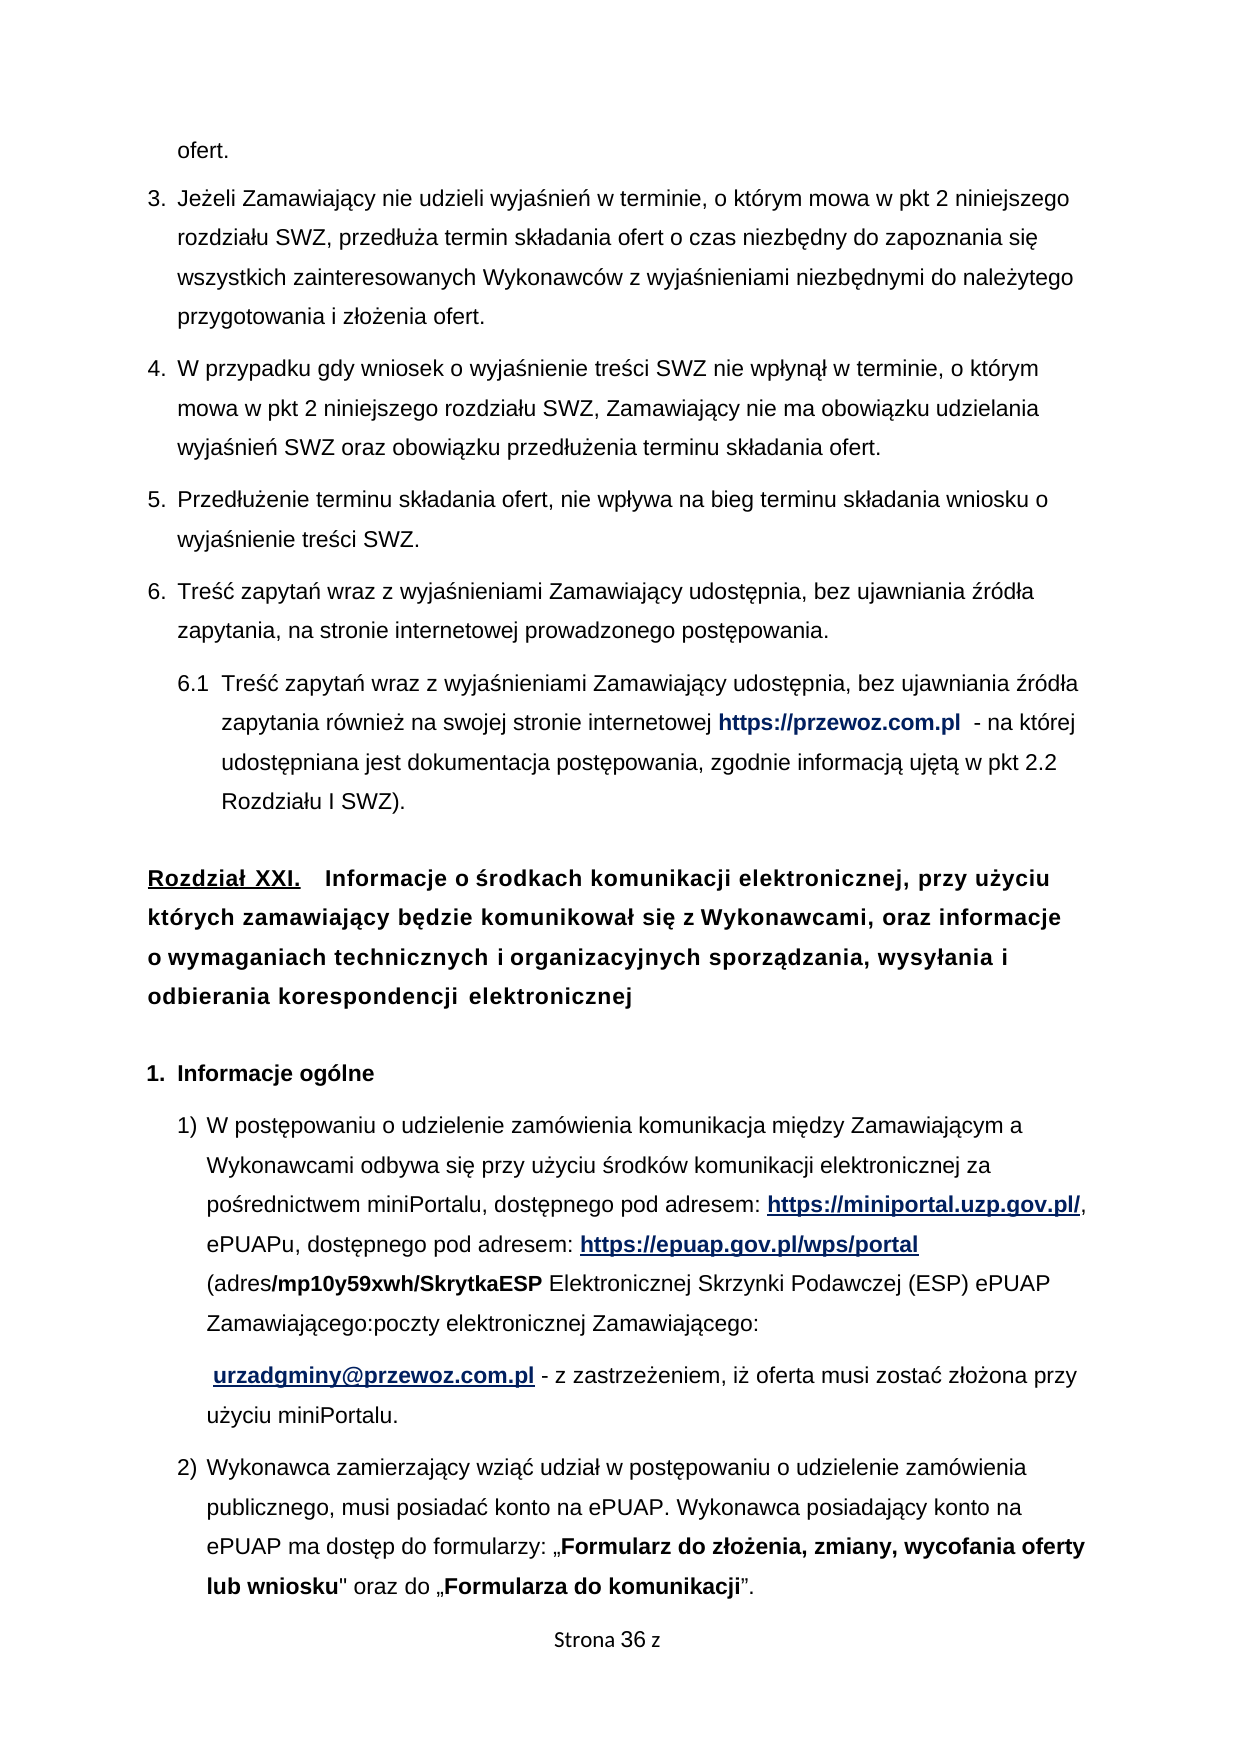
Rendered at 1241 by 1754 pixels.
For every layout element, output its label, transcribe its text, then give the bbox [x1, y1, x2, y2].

list Wykonawca zamierzający wziąć udział w postępowaniu o udzielenie zamówienia publicznego, musi posiadać konto na ePUAP. Wykonawca posiadający konto na ePUAP ma dostęp do formularzy: „Formularz do złożenia, zmiany, wycofania oferty lub wniosku" oraz do „Formularza do komunikacji”. [177, 1454, 1086, 1599]
list Jeżeli Zamawiający nie udzieli wyjaśnień w terminie, o którym mowa w pkt 2 niniejszego rozdziału SWZ, przedłuża termin składania ofert o czas niezbędny do zapoznania się wszystkich zainteresowanych Wykonawców z wyjaśnieniami niezbędnymi do należytego przygotowania i złożenia ofert. [147, 185, 1074, 329]
list W postępowaniu o udzielenie zamówienia komunikacja między Zamawiającym a Wykonawcami odbywa się przy użyciu środków komunikacji elektronicznej za pośrednictwem miniPortalu, dostępnego pod adresem: https://miniportal.uzp.gov.pl/, ePUAPu, dostępnego pod adresem: https://epuap.gov.pl/wps/portal (adres/mp10y59xwh/SkrytkaESP Elektronicznej Skrzynki Podawczej (ESP) ePUAP Zamawiającego:poczty elektronicznej Zamawiającego: [177, 1112, 1087, 1336]
list Treść zapytań wraz z wyjaśnieniami Zamawiający udostępnia, bez ujawniania źródła zapytania również na swojej stronie internetowej https://przewoz.com.pl - na której udostępniana jest dokumentacja postępowania, zgodnie informacją ujętą w pkt 2.2 Rozdziału I SWZ). [177, 669, 1078, 814]
list Przedłużenie terminu składania ofert, nie wpływa na bieg terminu składania wniosku o wyjaśnienie treści SWZ. [147, 486, 1048, 552]
list Treść zapytań wraz z wyjaśnieniami Zamawiający udostępnia, bez ujawniania źródła zapytania, na stronie internetowej prowadzonego postępowania. [147, 578, 1034, 644]
text urzadgminy@przewoz.com.pl - z zastrzeżeniem, iż oferta musi zostać złożona przy użyciu miniPortalu. [206, 1362, 1091, 1428]
list W przypadku gdy wniosek o wyjaśnienie treści SWZ nie wpłynął w terminie, o którym mowa w pkt 2 niniejszego rozdziału SWZ, Zamawiający nie ma obowiązku udzielania wyjaśnień SWZ oraz obowiązku przedłużenia terminu składania ofert. [147, 355, 1039, 461]
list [147, 137, 1063, 164]
list Informacje ogólne [146, 1060, 1105, 1086]
subtitle Rozdział XXI. Informacje o środkach komunikacji elektronicznej, przy użyciu których zamawiający będzie komunikował się z Wykonawcami, oraz informacje o wymaganiach technicznych i organizacyjnych sporządzania, wysyłania i odbierania korespondencji elektronicznej [147, 864, 1077, 1009]
